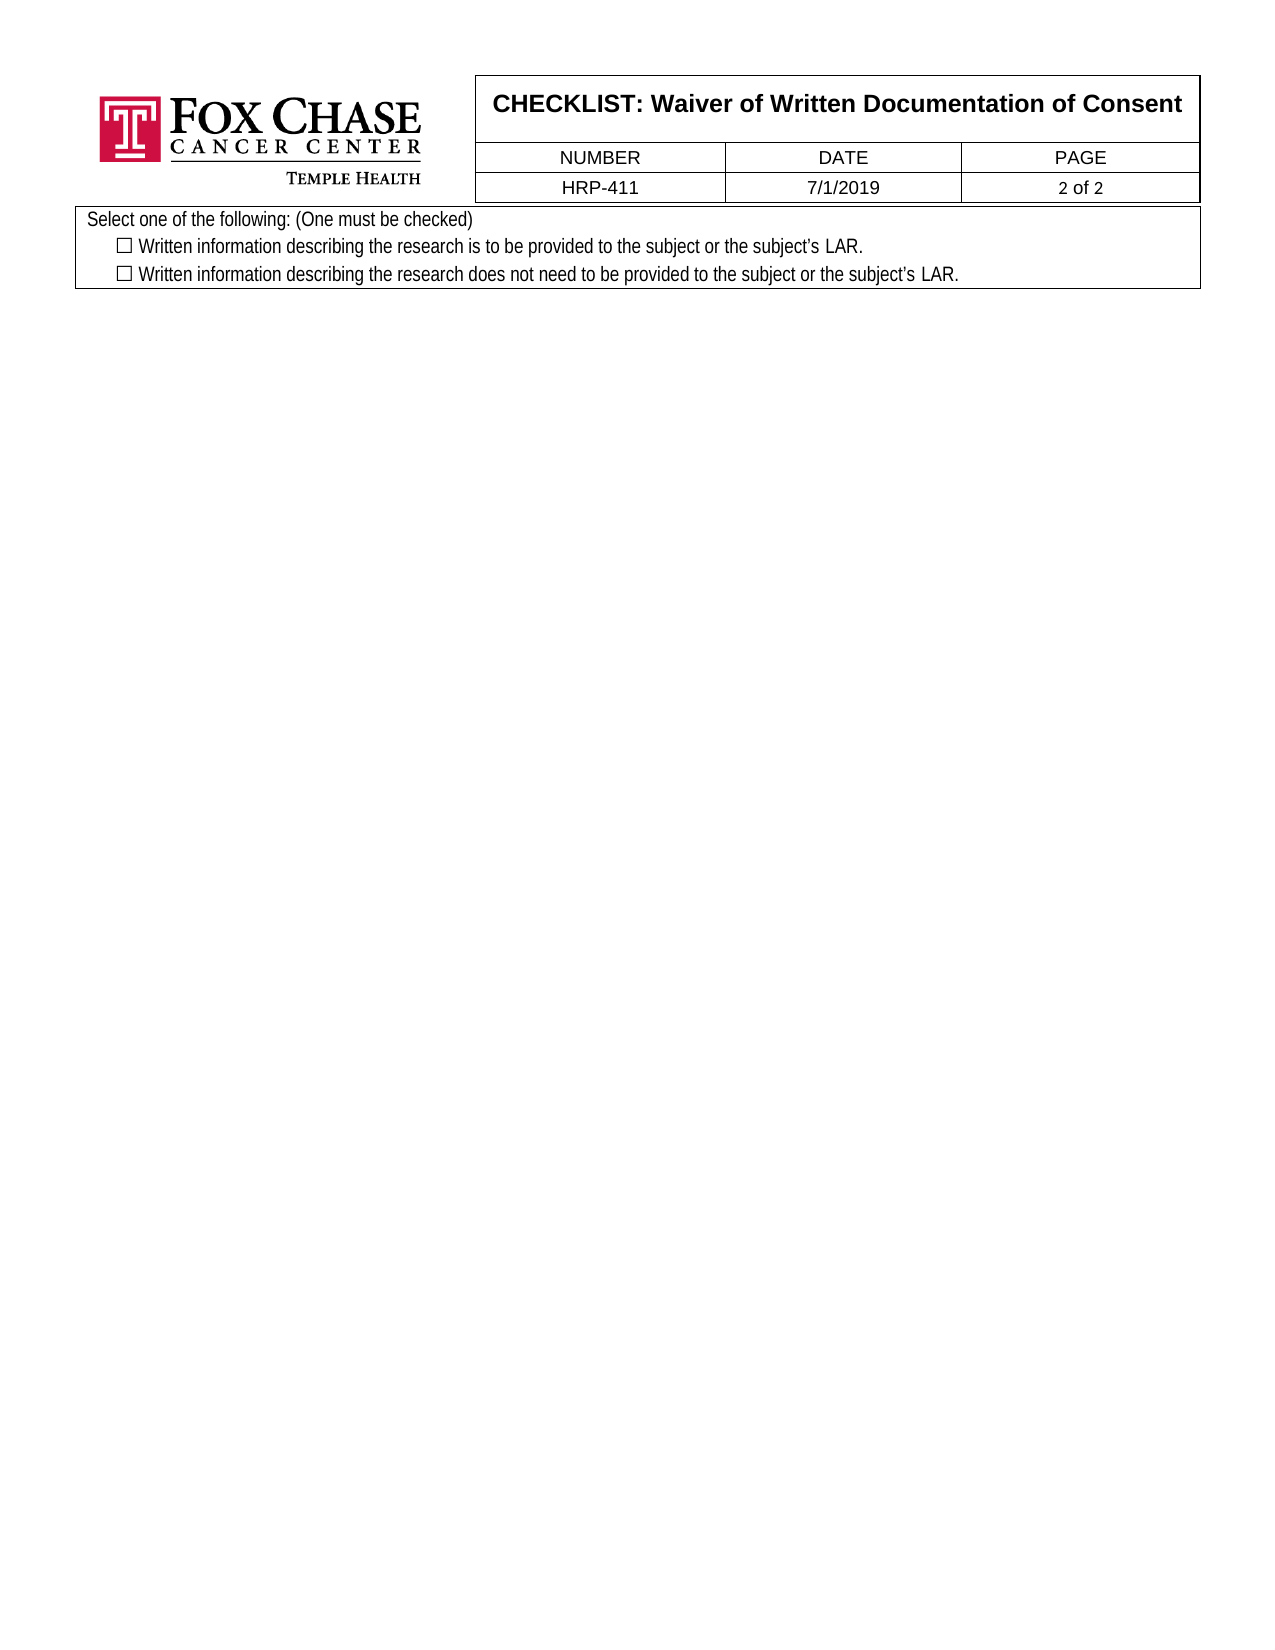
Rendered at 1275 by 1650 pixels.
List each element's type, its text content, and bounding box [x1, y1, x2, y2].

table_cell Select one of the following: (One must be checked) Written information describing the research is to be provided to the subject or the subject’s LAR. Written information describing the research does not need to be provided to the subject or the subject’s LAR. [76, 207, 1200, 288]
picture [86, 80, 437, 199]
